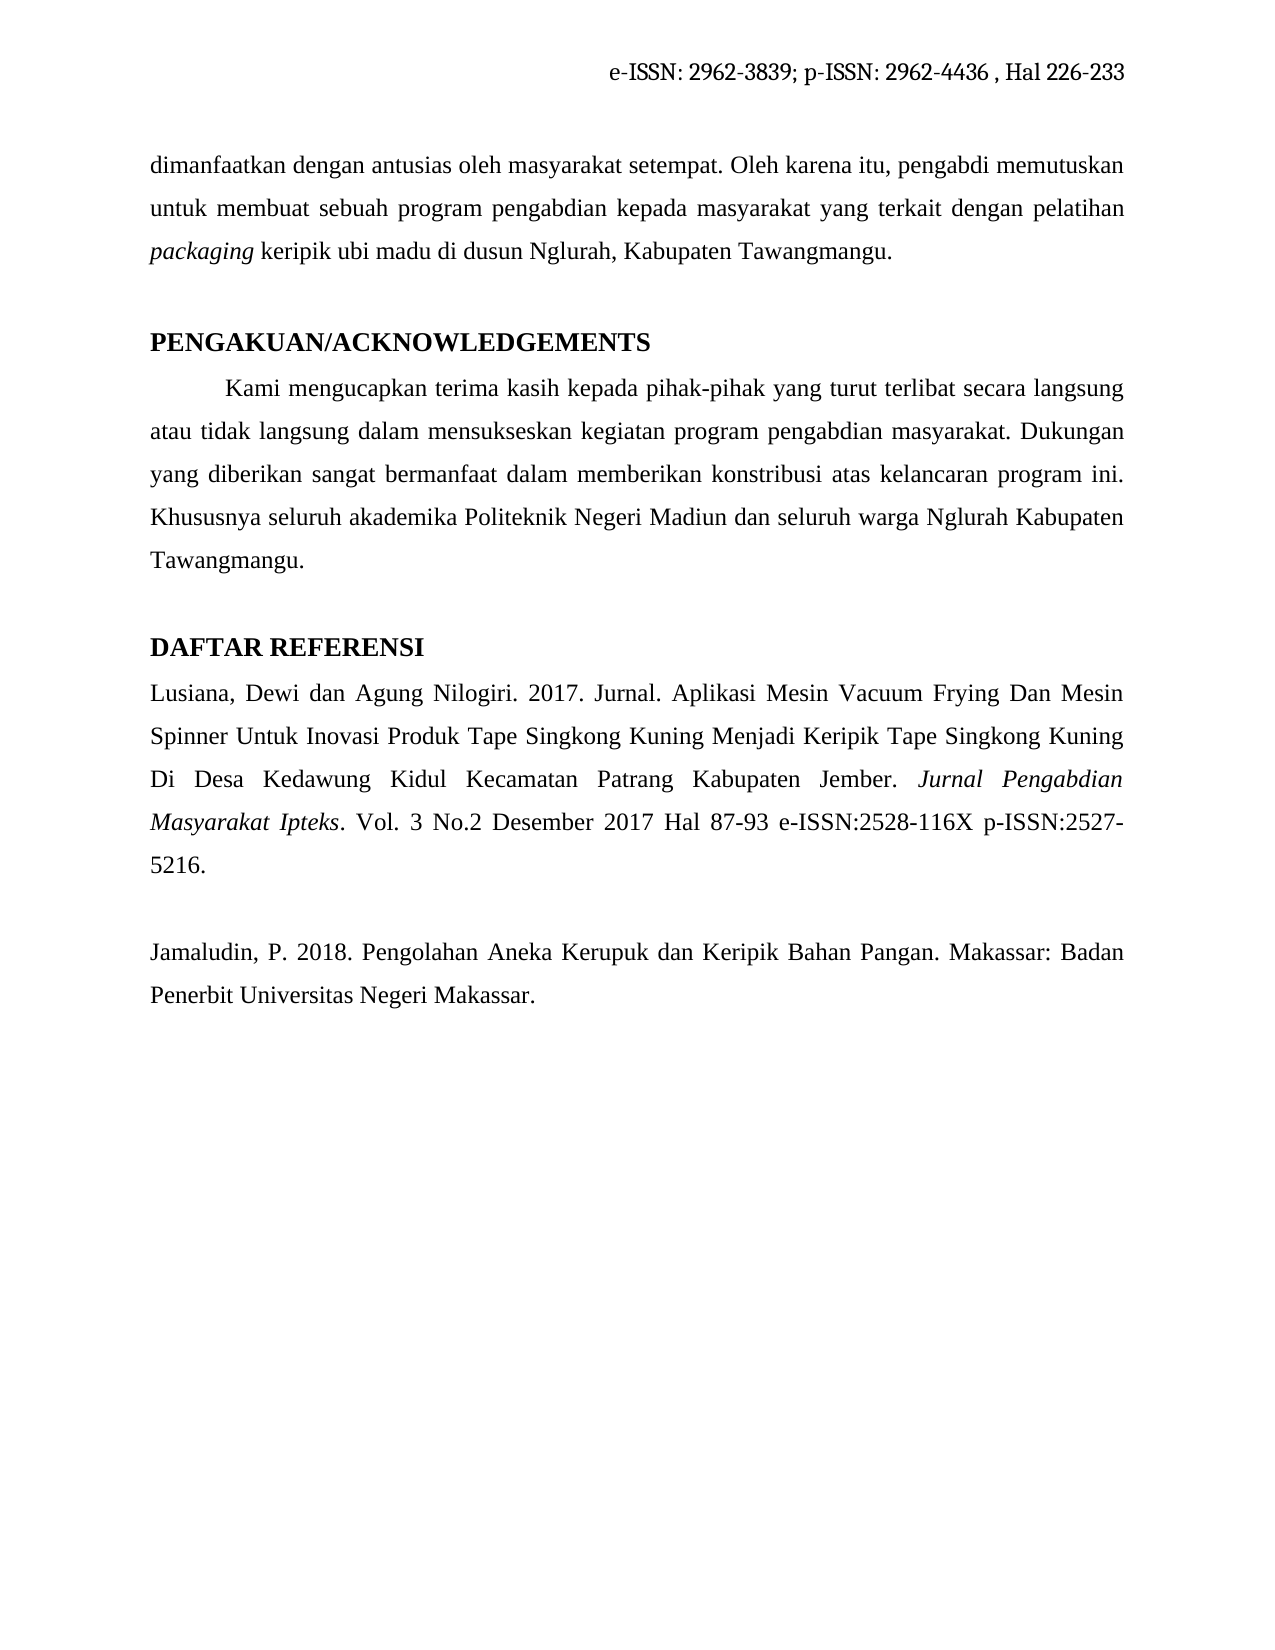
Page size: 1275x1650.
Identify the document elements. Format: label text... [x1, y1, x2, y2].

text DAFTAR REFERENSI [150, 631, 1125, 663]
text Jamaludin, P. 2018. Pengolahan Aneka Kerupuk dan Keripik Bahan Pangan. Makassar: Badan Penerbit Universitas Negeri Makassar. [150, 937, 1125, 1009]
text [150, 150, 1125, 265]
text Kami mengucapkan terima kasih kepada pihak-pihak yang turut terlibat secara langsung atau tidak langsung dalam mensukseskan kegiatan program pengabdian masyarakat. Dukungan yang diberikan sangat bermanfaat dalam memberikan konstribusi atas kelancaran program ini. Khususnya seluruh akademika Politeknik Negeri Madiun dan seluruh warga Nglurah Kabupaten Tawangmangu. [150, 373, 1125, 574]
text Lusiana, Dewi dan Agung Nilogiri. 2017. Jurnal. Aplikasi Mesin Vacuum Frying Dan Mesin Spinner Untuk Inovasi Produk Tape Singkong Kuning Menjadi Keripik Tape Singkong Kuning Di Desa Kedawung Kidul Kecamatan Patrang Kabupaten Jember. Jurnal Pengabdian Masyarakat Ipteks. Vol. 3 No.2 Desember 2017 Hal 87-93 e-ISSN:2528-116X p-ISSN:2527-5216. [150, 678, 1125, 879]
text PENGAKUAN/ACKNOWLEDGEMENTS [150, 326, 1125, 357]
